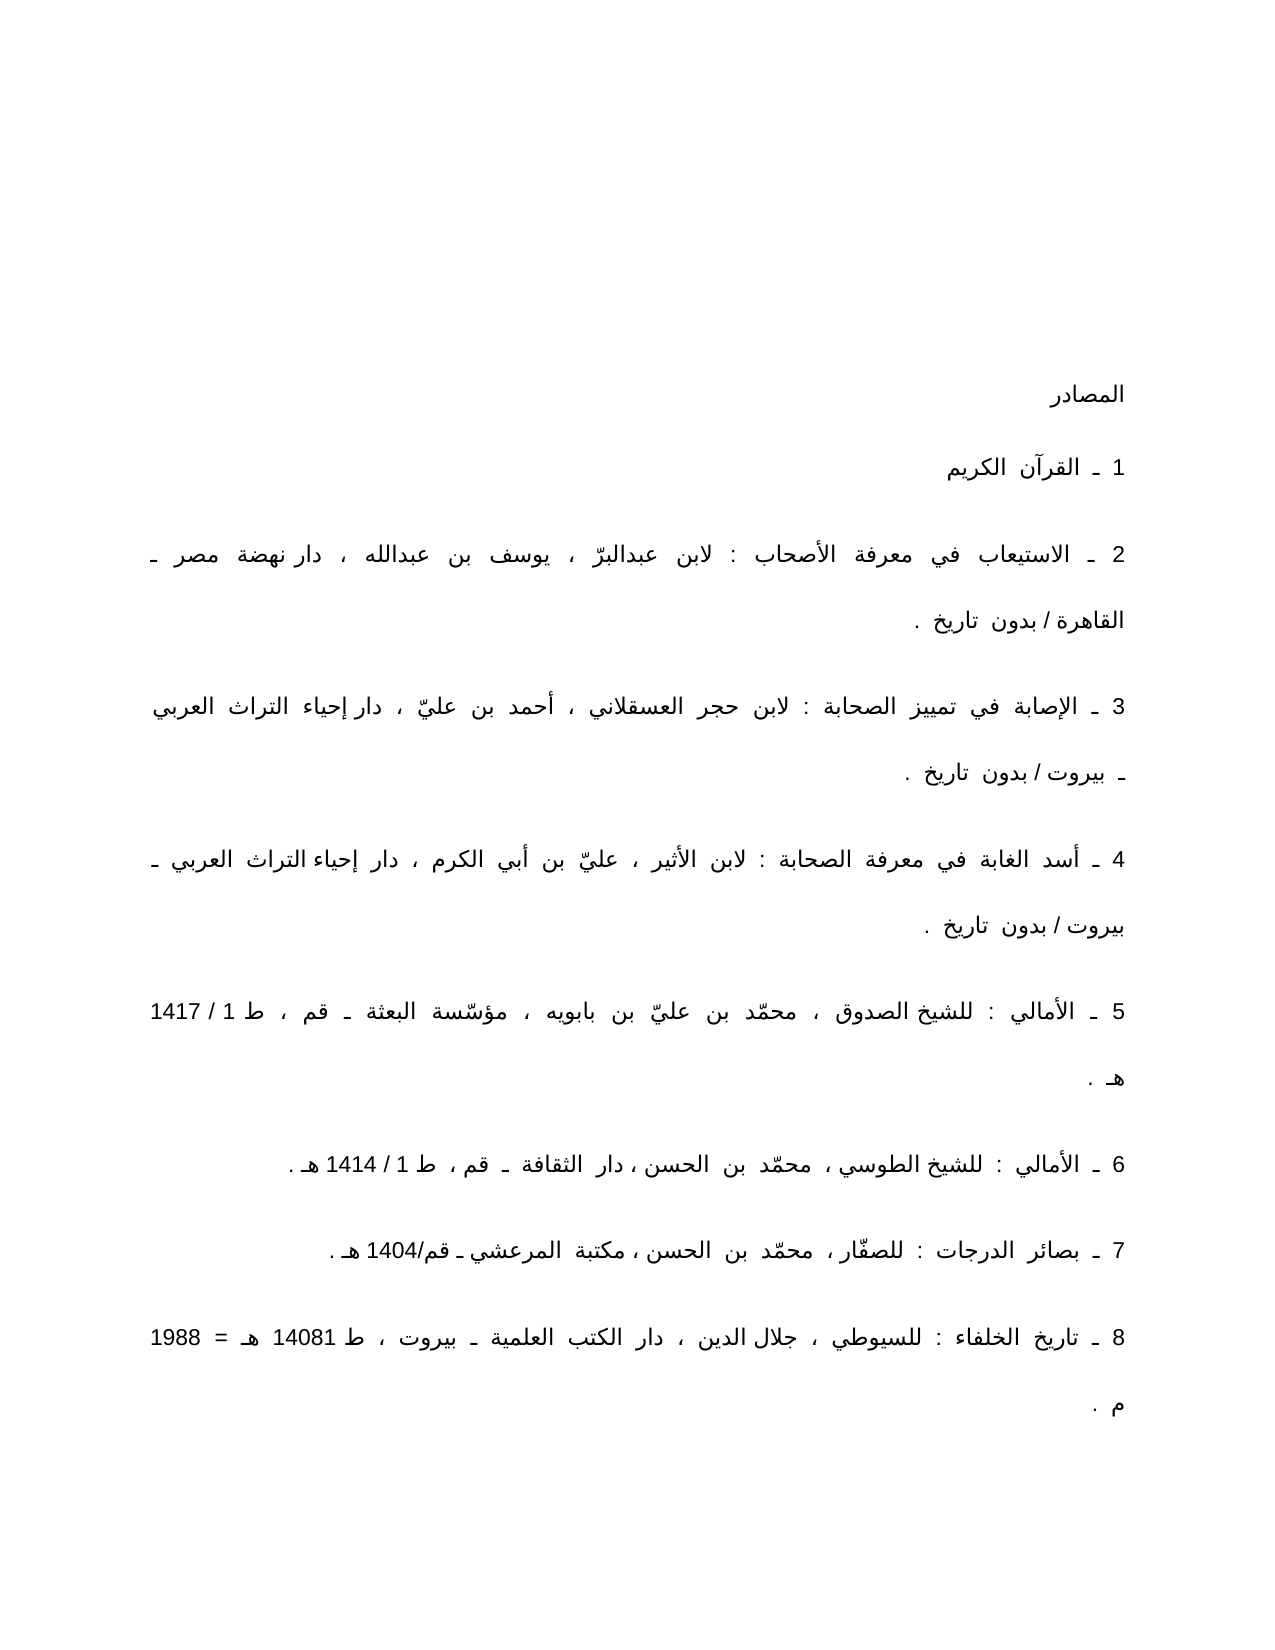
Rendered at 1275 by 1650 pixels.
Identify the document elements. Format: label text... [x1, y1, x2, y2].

text 1 ـ القرآن الكريم [150, 454, 1125, 481]
text 7 ـ بصائر الدرجات : للصفّار ، محمّد بن الحسن ، مكتبة المرعشي ـ قم/1404 هـ . [150, 1237, 1125, 1264]
text 4 ـ أسد الغابة في معرفة الصحابة : لابن الأثير ، عليّ بن أبي الكرم ، دار إحياء التراث العربي ـ بيروت / بدون تاريخ . [150, 846, 1125, 938]
text 3 ـ الإصابة في تمييز الصحابة : لابن حجر العسقلاني ، أحمد بن عليّ ، دار إحياء التراث العربي ـ بيروت / بدون تاريخ . [150, 693, 1125, 786]
text 5 ـ الأمالي : للشيخ الصدوق ، محمّد بن عليّ بن بابويه ، مؤسّسة البعثة ـ قم ، ط 1 / 1417 هـ . [150, 998, 1125, 1091]
text 6 ـ الأمالي : للشيخ الطوسي ، محمّد بن الحسن ، دار الثقافة ـ قم ، ط 1 / 1414 هـ . [150, 1151, 1125, 1177]
text 2 ـ الاستيعاب في معرفة الأصحاب : لابن عبدالبرّ ، يوسف بن عبدالله ، دار نهضة مصر ـ القاهرة / بدون تاريخ . [150, 541, 1125, 633]
text المصادر [150, 381, 1125, 407]
text 8 ـ تاريخ الخلفاء : للسيوطي ، جلال الدين ، دار الكتب العلمية ـ بيروت ، ط 14081 هـ = 1988 م . [150, 1324, 1125, 1416]
